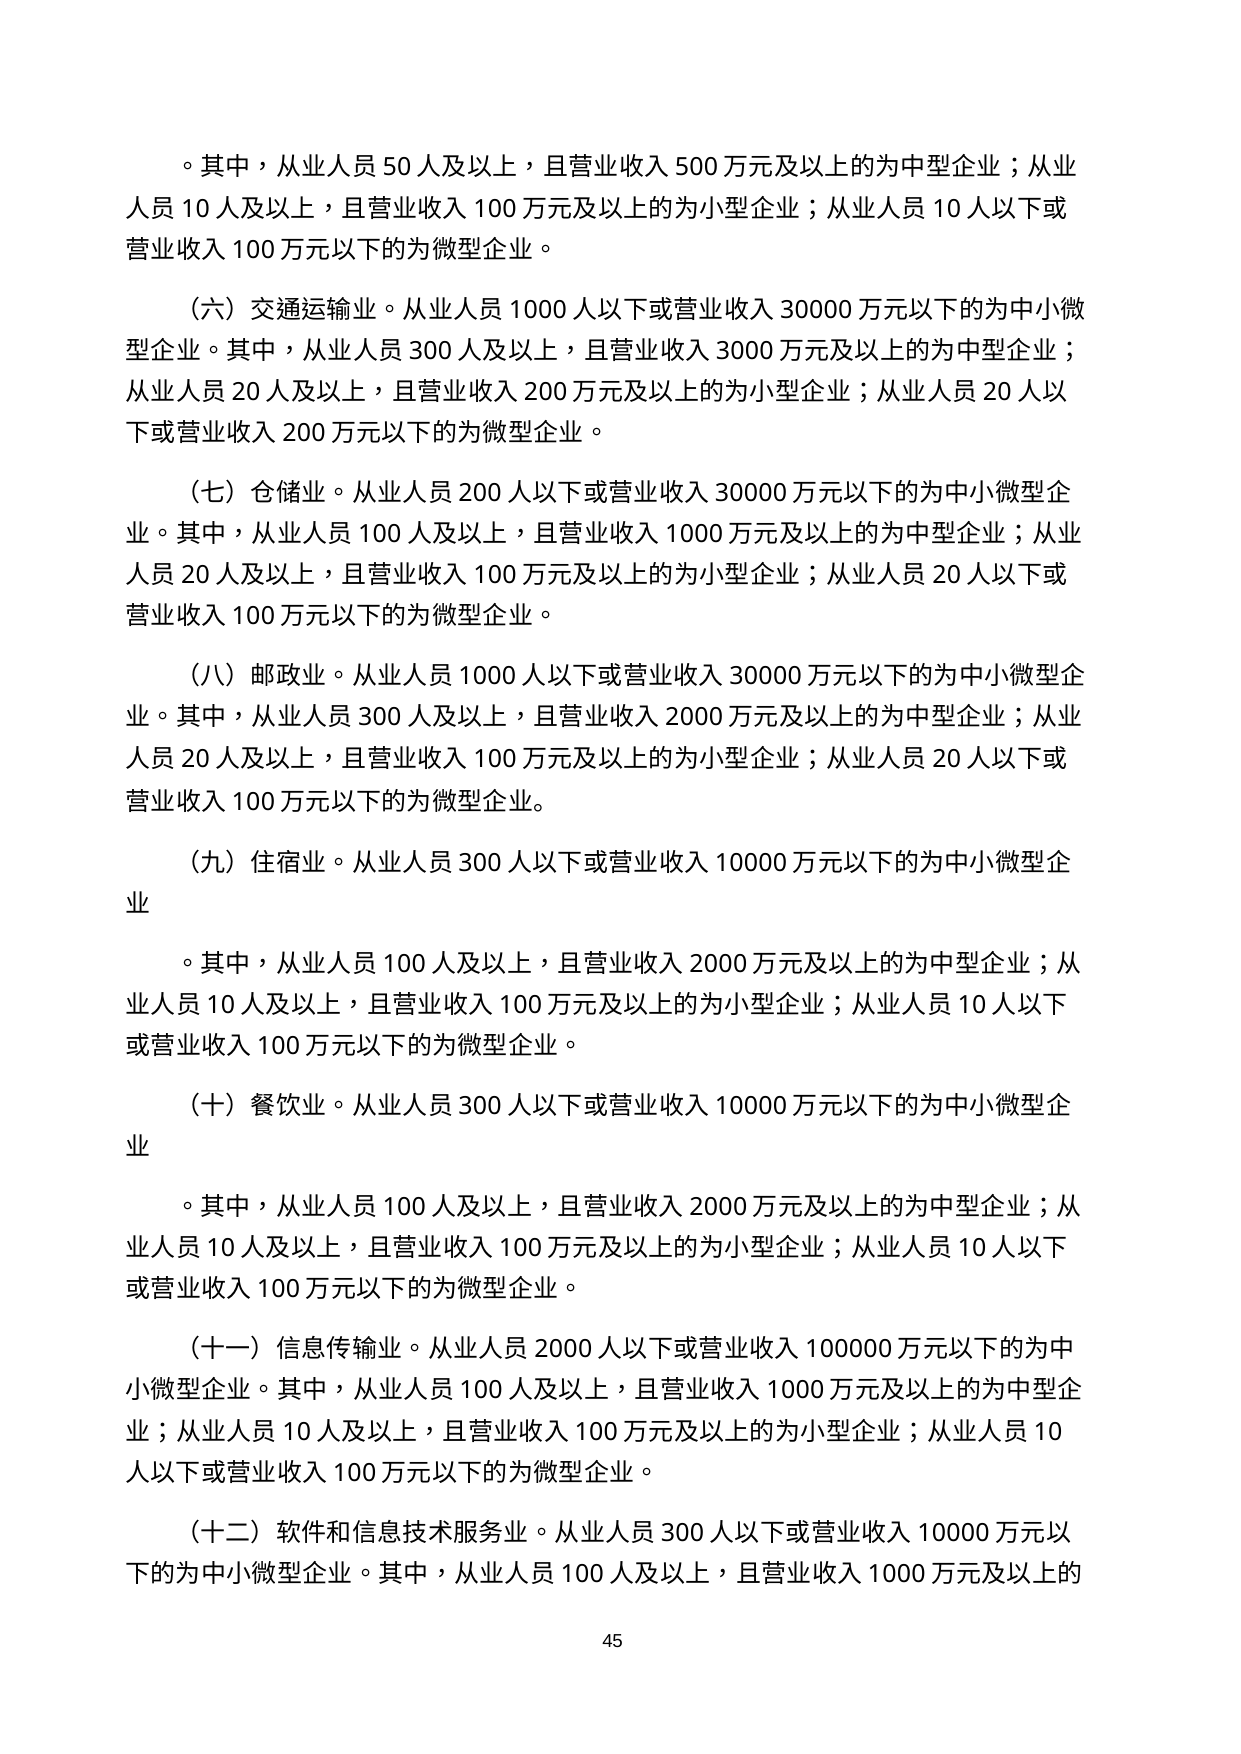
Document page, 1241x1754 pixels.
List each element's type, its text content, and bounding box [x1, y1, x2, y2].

text （九）住宿业。从业人员300人以下或营业收入10000万元以下的为中小微型企业 [125, 844, 1088, 920]
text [125, 1514, 1088, 1589]
text （十一）信息传输业。从业人员2000人以下或营业收入100000万元以下的为中小微型企业。其中，从业人员100人及以上，且营业收入1000万元及以上的为中型企业；从业人员10人及以上，且营业收入100万元及以上的为小型企业；从业人员10人以下或营业收入100万元以下的为微型企业。 [125, 1331, 1088, 1488]
text （六）交通运输业。从业人员1000人以下或营业收入30000万元以下的为中小微型企业。其中，从业人员300人及以上，且营业收入3000万元及以上的为中型企业；从业人员20人及以上，且营业收入200万元及以上的为小型企业；从业人员20人以下或营业收入200万元以下的为微型企业。 [125, 291, 1088, 449]
text 。其中，从业人员100人及以上，且营业收入2000万元及以上的为中型企业；从业人员10人及以上，且营业收入100万元及以上的为小型企业；从业人员10人以下或营业收入100万元以下的为微型企业。 [125, 946, 1088, 1062]
text （八）邮政业。从业人员1000人以下或营业收入30000万元以下的为中小微型企业。其中，从业人员300人及以上，且营业收入2000万元及以上的为中型企业；从业人员20人及以上，且营业收入100万元及以上的为小型企业；从业人员20人以下或营业收入100万元以下的为微型企业。 [125, 658, 1088, 818]
text （十）餐饮业。从业人员300人以下或营业收入10000万元以下的为中小微型企业 [125, 1088, 1088, 1163]
text 。其中，从业人员50人及以上，且营业收入500万元及以上的为中型企业；从业人员10人及以上，且营业收入100万元及以上的为小型企业；从业人员10人以下或营业收入100万元以下的为微型企业。 [125, 149, 1088, 265]
text （七）仓储业。从业人员200人以下或营业收入30000万元以下的为中小微型企业。其中，从业人员100人及以上，且营业收入1000万元及以上的为中型企业；从业人员20人及以上，且营业收入100万元及以上的为小型企业；从业人员20人以下或营业收入100万元以下的为微型企业。 [125, 474, 1088, 632]
text 。其中，从业人员100人及以上，且营业收入2000万元及以上的为中型企业；从业人员10人及以上，且营业收入100万元及以上的为小型企业；从业人员10人以下或营业收入100万元以下的为微型企业。 [125, 1189, 1088, 1305]
